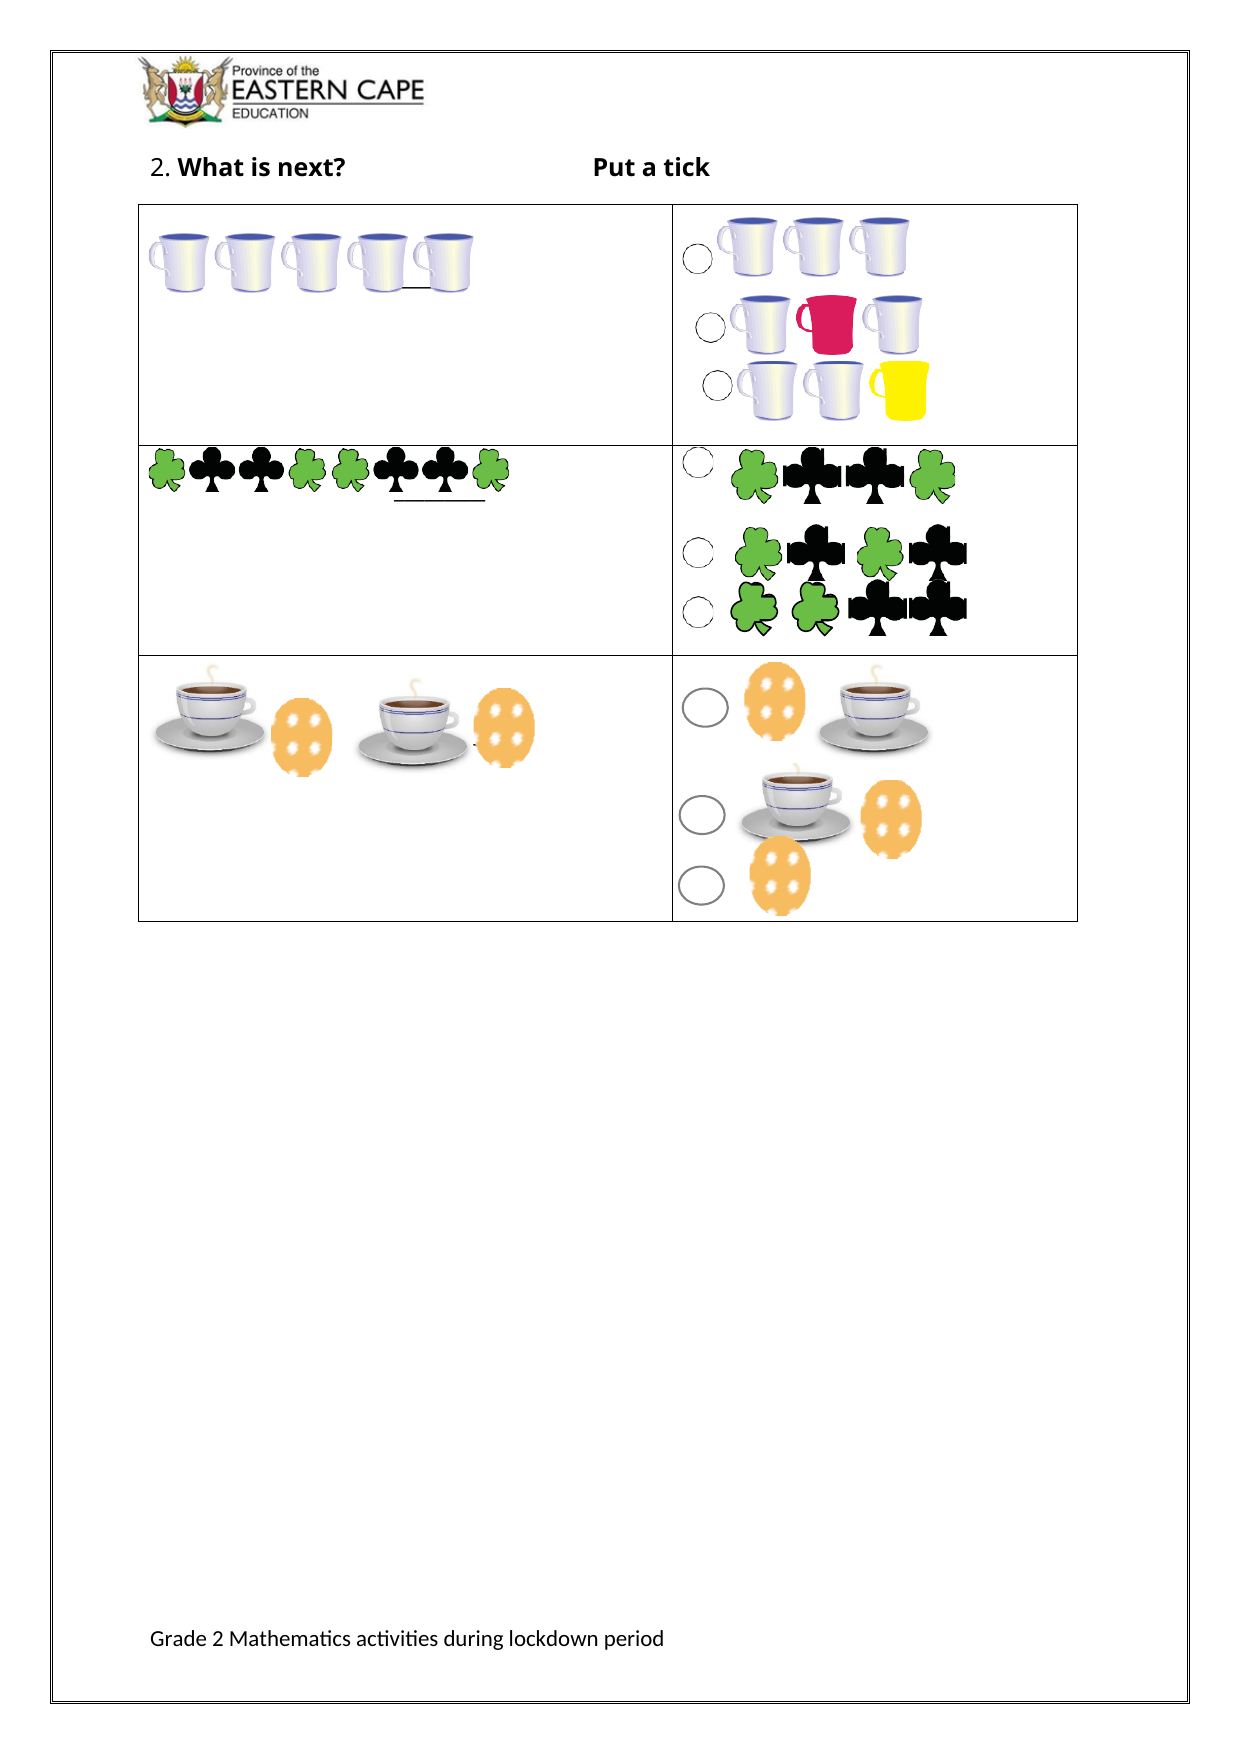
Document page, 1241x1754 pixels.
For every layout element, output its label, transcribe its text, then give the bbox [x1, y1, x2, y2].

picture [682, 596, 714, 628]
table_cell [673, 656, 1077, 921]
picture [695, 295, 923, 355]
picture [134, 54, 432, 129]
picture [351, 676, 535, 774]
picture [148, 447, 509, 492]
picture [848, 524, 967, 636]
picture [148, 662, 333, 777]
text 2. What is next? Put a tick [150, 150, 1090, 184]
picture [812, 662, 935, 760]
picture [682, 447, 714, 478]
picture [731, 447, 955, 504]
table_cell _________ [139, 446, 672, 655]
picture [682, 217, 910, 277]
table_cell [673, 446, 1077, 655]
picture [734, 763, 857, 916]
picture [860, 780, 922, 859]
picture [148, 233, 474, 293]
picture [744, 662, 806, 741]
table_header [673, 205, 1077, 445]
picture [735, 524, 845, 581]
picture [702, 361, 930, 421]
picture [682, 537, 714, 568]
table_header ________ [139, 205, 672, 445]
table_cell ______ [139, 656, 672, 921]
